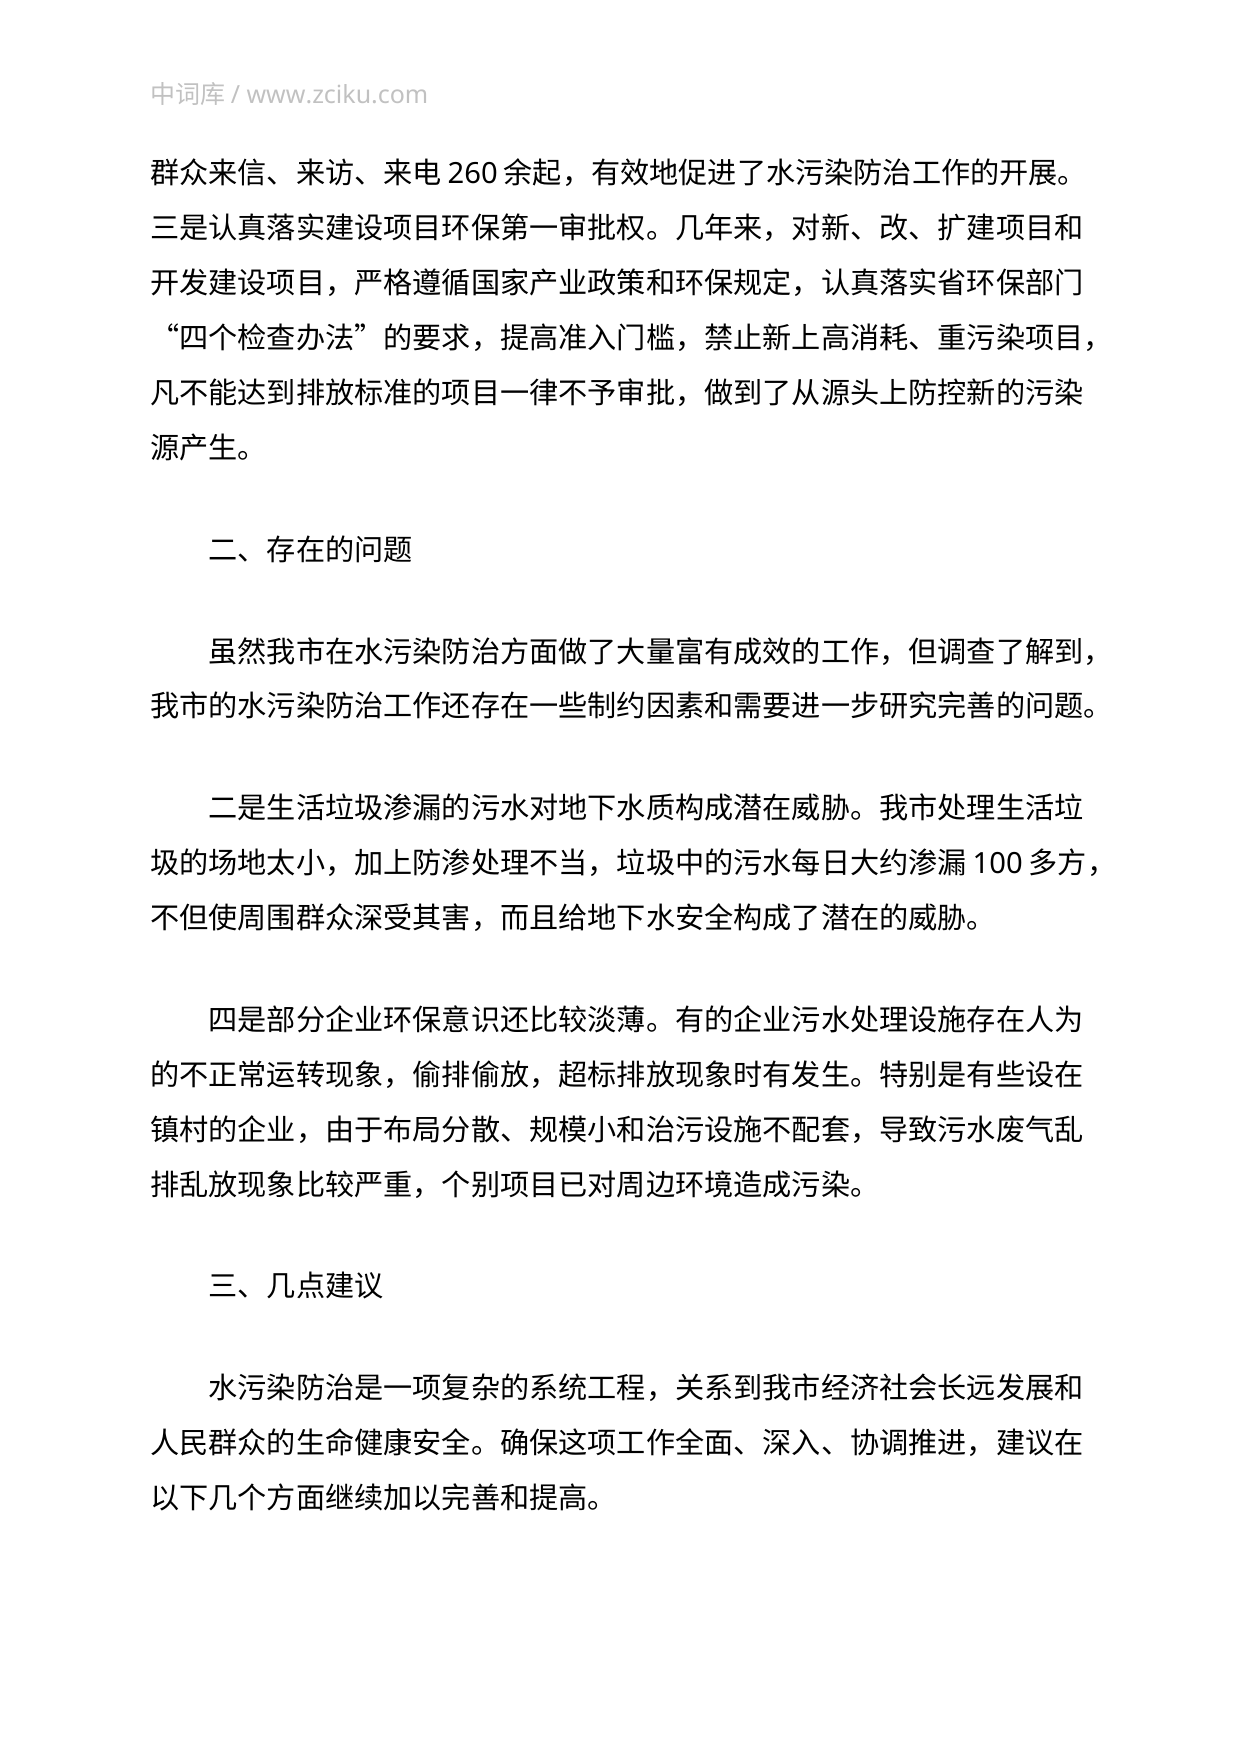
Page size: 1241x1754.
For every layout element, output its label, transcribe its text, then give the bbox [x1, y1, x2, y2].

text 三、几点建议 [150, 1263, 1090, 1305]
text 水污染防治是一项复杂的系统工程，关系到我市经济社会长远发展和人民群众的生命健康安全。确保这项工作全面、深入、协调推进，建议在以下几个方面继续加以完善和提高。 [150, 1365, 1090, 1517]
text 二、存在的问题 [150, 526, 1090, 569]
text 四是部分企业环保意识还比较淡薄。有的企业污水处理设施存在人为的不正常运转现象，偷排偷放，超标排放现象时有发生。特别是有些设在镇村的企业，由于布局分散、规模小和治污设施不配套，导致污水废气乱排乱放现象比较严重，个别项目已对周边环境造成污染。 [150, 996, 1090, 1203]
text 二是生活垃圾渗漏的污水对地下水质构成潜在威胁。我市处理生活垃圾的场地太小，加上防渗处理不当，垃圾中的污水每日大约渗漏100多方，不但使周围群众深受其害，而且给地下水安全构成了潜在的威胁。 [150, 785, 1090, 937]
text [150, 150, 1090, 467]
text 虽然我市在水污染防治方面做了大量富有成效的工作，但调查了解到，我市的水污染防治工作还存在一些制约因素和需要进一步研究完善的问题。 [150, 628, 1090, 725]
